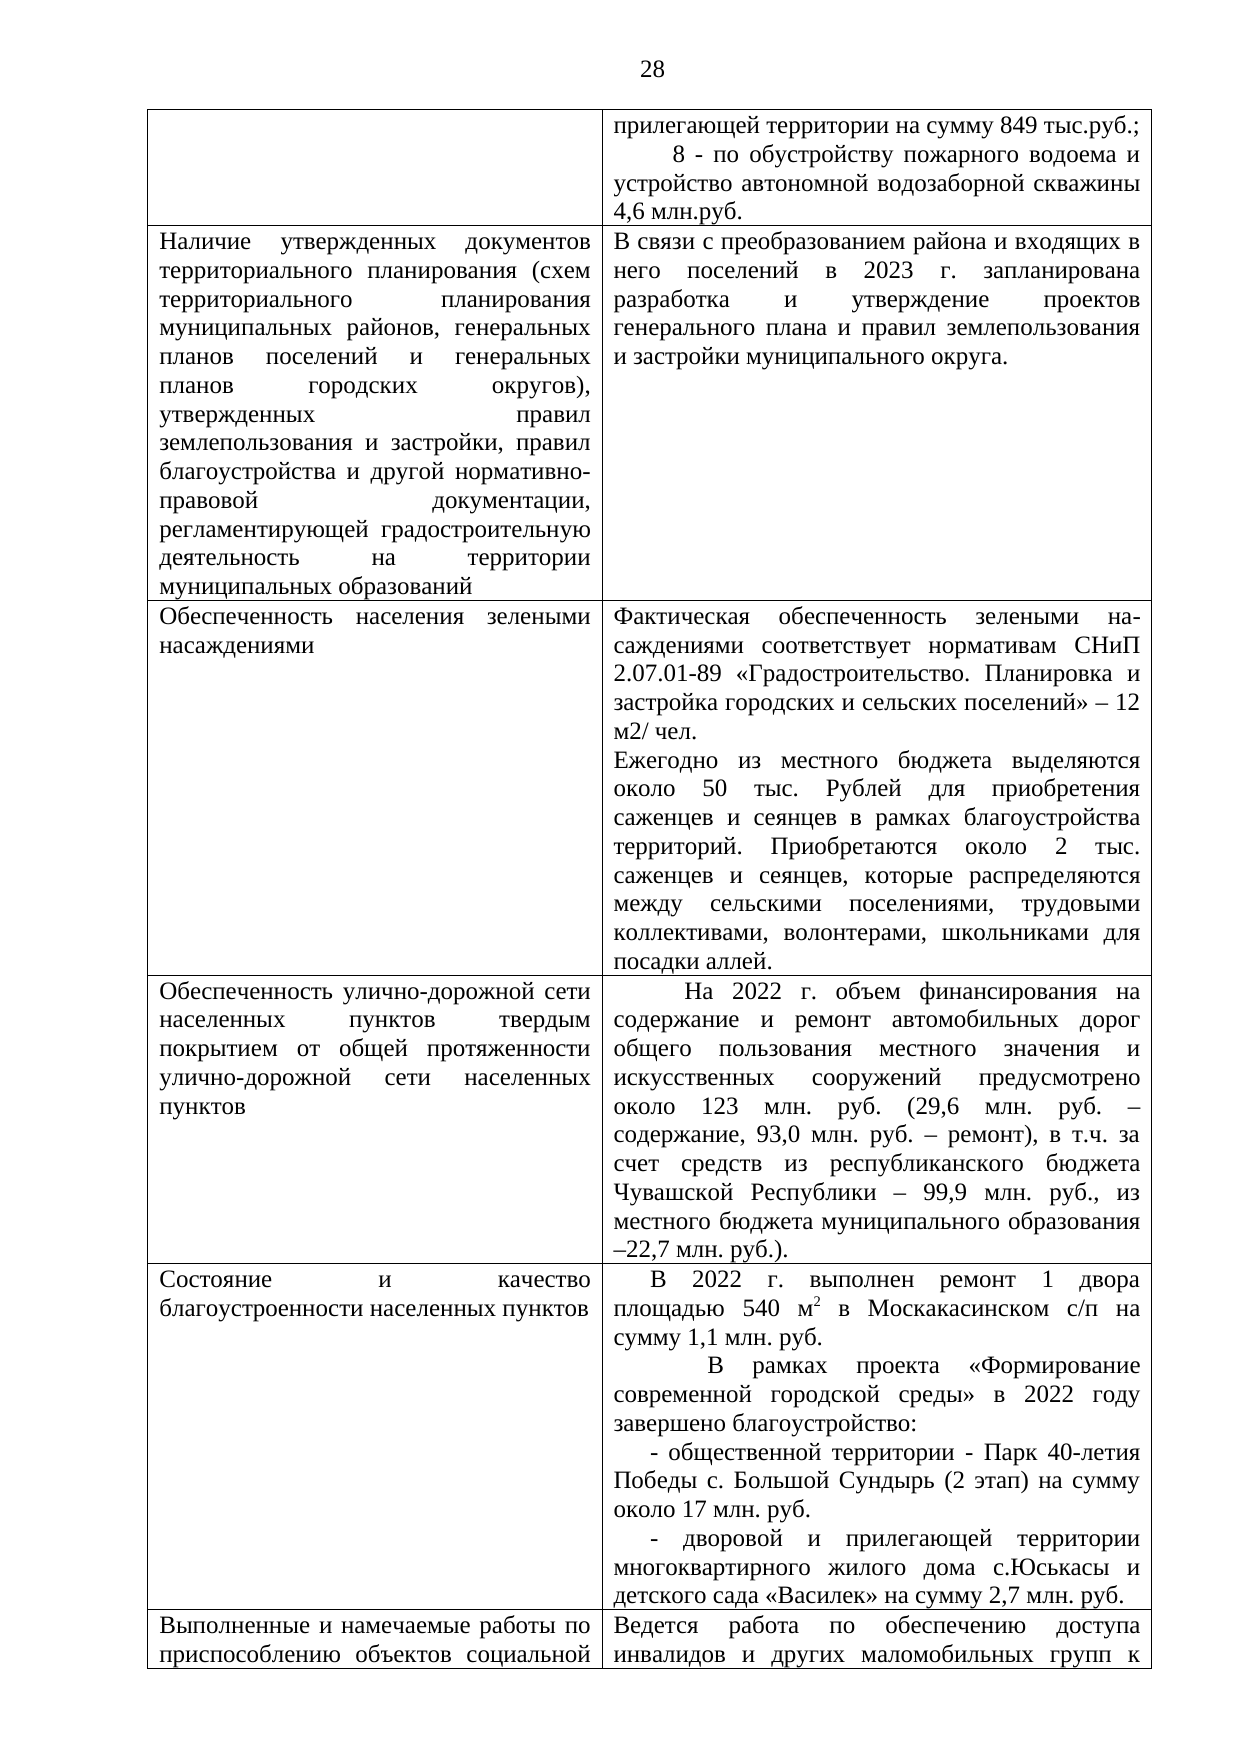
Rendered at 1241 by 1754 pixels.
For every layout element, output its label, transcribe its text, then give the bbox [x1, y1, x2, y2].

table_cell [148, 1610, 602, 1668]
table_cell В 2022 г. выполнен ремонт 1 двора площадью 540 м2 в Москакасинском с/п на сумму 1,1 млн. руб. В рамках проекта «Формирование современной городской среды» в 2022 году завершено благоустройство: - общественной территории - Парк 40-летия Победы с. Большой Сундырь (2 этап) на сумму около 17 млн. руб. - дворовой и прилегающей территории многоквартирного жилого дома с.Юськасы и детского сада «Василек» на сумму 2,7 млн. руб. [603, 1264, 1151, 1609]
table_cell В связи с преобразованием района и входящих в него поселений в 2023 г. запланирована разработка и утверждение проектов генерального плана и правил землепользования и застройки муниципального округа. [603, 226, 1151, 600]
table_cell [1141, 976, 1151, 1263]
table_cell Наличие утвержденных документов территориального планирования (схем территориального планирования муниципальных районов, генеральных планов поселений и генеральных планов городских округов), утвержденных правил землепользования и застройки, правил благоустройства и другой нормативно-правовой документации, регламентирующей градостроительную деятельность на территории муниципальных образований [148, 226, 602, 600]
table_cell Фактическая обеспеченность зелеными насаждениями соответствует нормативам СНиП 2.07.01-89 «Градостроительство. Планировка и застройка городских и сельских поселений» – 12 м2/ чел. Ежегодно из местного бюджета выделяются около 50 тыс. Рублей для приобретения саженцев и сеянцев в рамках благоустройства территорий. Приобретаются около 2 тыс. саженцев и сеянцев, которые распределяются между сельскими поселениями, трудовыми коллективами, волонтерами, школьниками для посадки аллей. [603, 601, 1151, 975]
table_cell Обеспеченность населения зелеными насаждениями [148, 601, 602, 975]
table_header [603, 110, 1151, 225]
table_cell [603, 1610, 1151, 1668]
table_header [148, 110, 602, 225]
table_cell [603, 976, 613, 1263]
table_cell Обеспеченность улично-дорожной сети населенных пунктов твердым покрытием от общей протяженности улично-дорожной сети населенных пунктов [148, 976, 602, 1263]
table_cell Состояние и качество благоустроенности населенных пунктов [148, 1264, 602, 1609]
